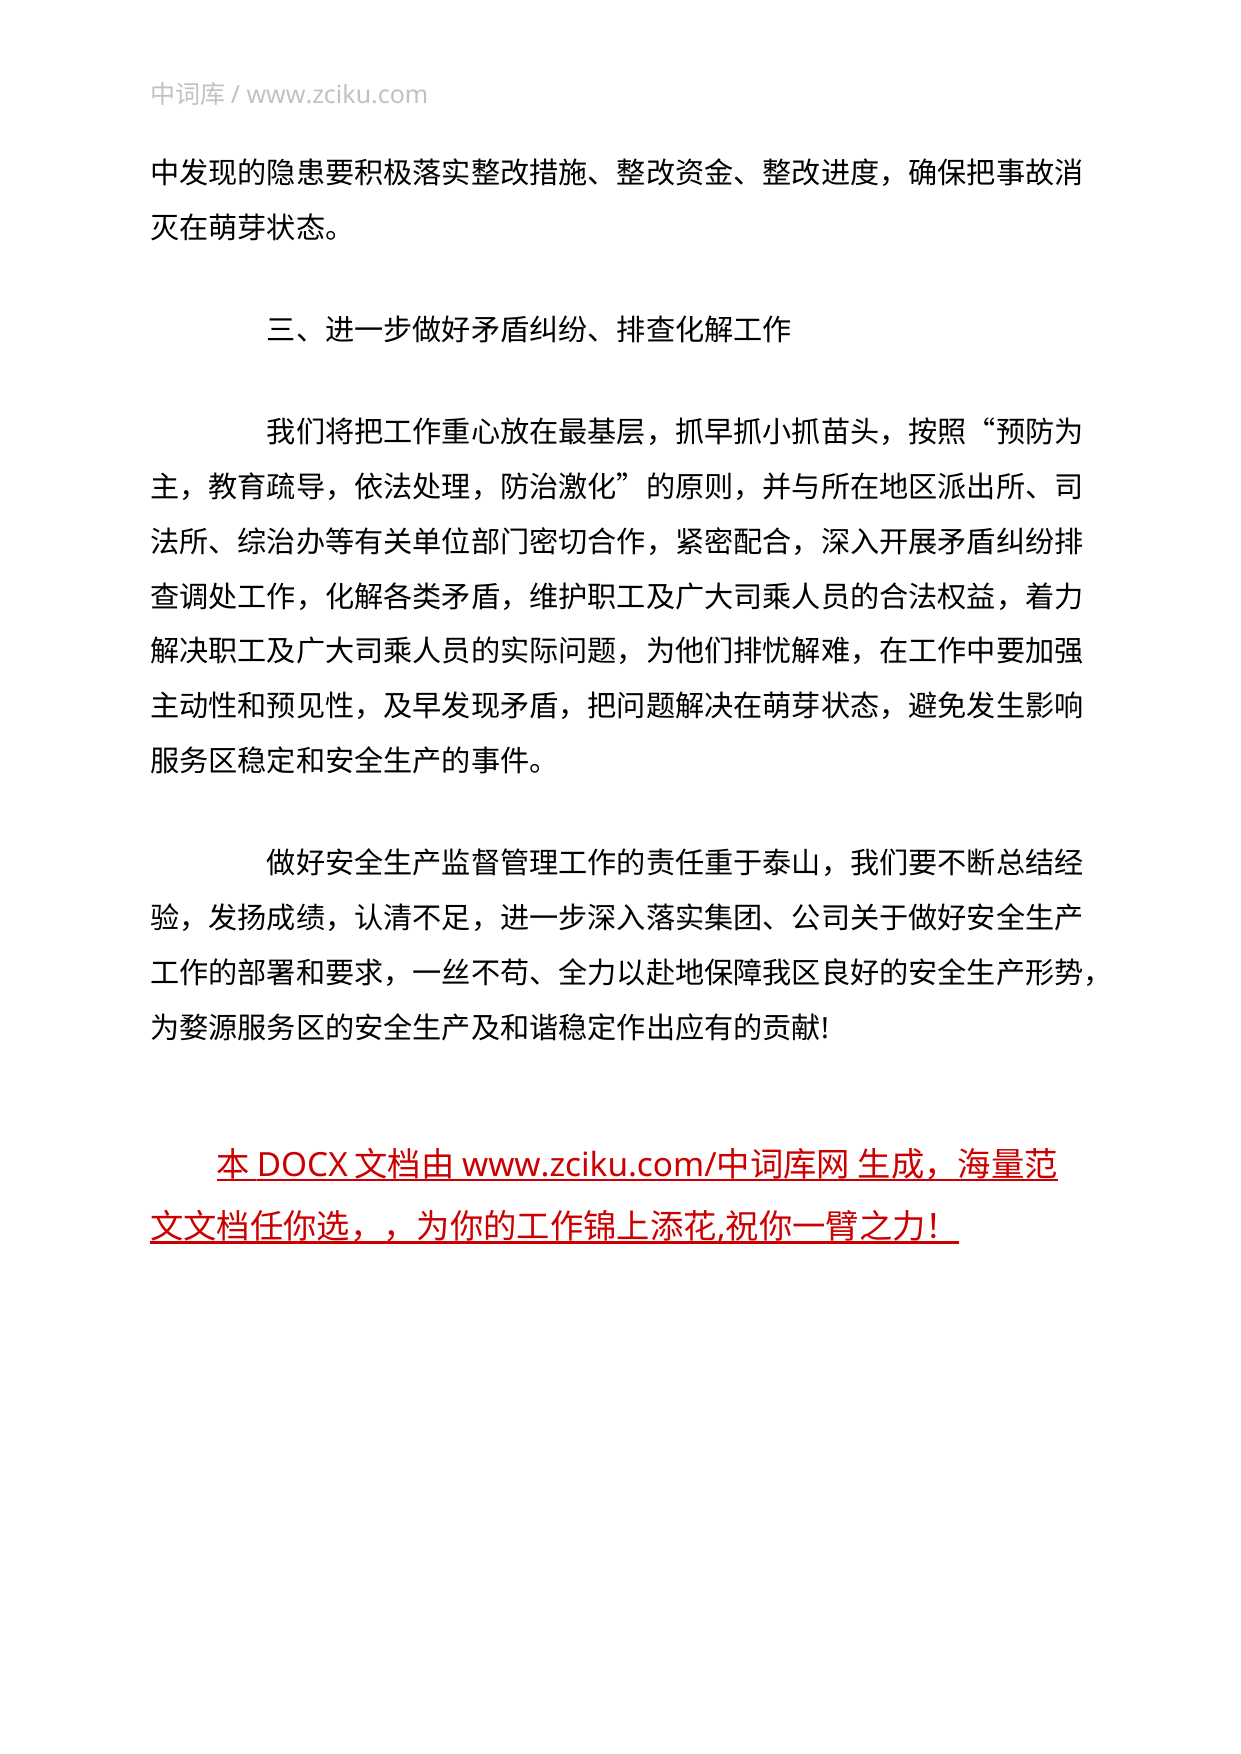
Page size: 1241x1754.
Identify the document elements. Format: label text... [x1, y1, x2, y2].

text 做好安全生产监督管理工作的责任重于泰山，我们要不断总结经验，发扬成绩，认清不足，进一步深入落实集团、公司关于做好安全生产工作的部署和要求，一丝不苟、全力以赴地保障我区良好的安全生产形势，为婺源服务区的安全生产及和谐稳定作出应有的贡献! [150, 839, 1090, 1047]
text 我们将把工作重心放在最基层，抓早抓小抓苗头，按照“预防为主，教育疏导，依法处理，防治激化”的原则，并与所在地区派出所、司法所、综治办等有关单位部门密切合作，紧密配合，深入开展矛盾纠纷排查调处工作，化解各类矛盾，维护职工及广大司乘人员的合法权益，着力解决职工及广大司乘人员的实际问题，为他们排忧解难，在工作中要加强主动性和预见性，及早发现矛盾，把问题解决在萌芽状态，避免发生影响服务区稳定和安全生产的事件。 [150, 408, 1090, 780]
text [150, 150, 1090, 247]
text 三、进一步做好矛盾纠纷、排查化解工作 [150, 307, 1090, 349]
text 本DOCX文档由 www.zciku.com/中词库网 生成，海量范文文档任你选，，为你的工作锦上添花,祝你一臂之力！ [150, 1137, 1090, 1249]
